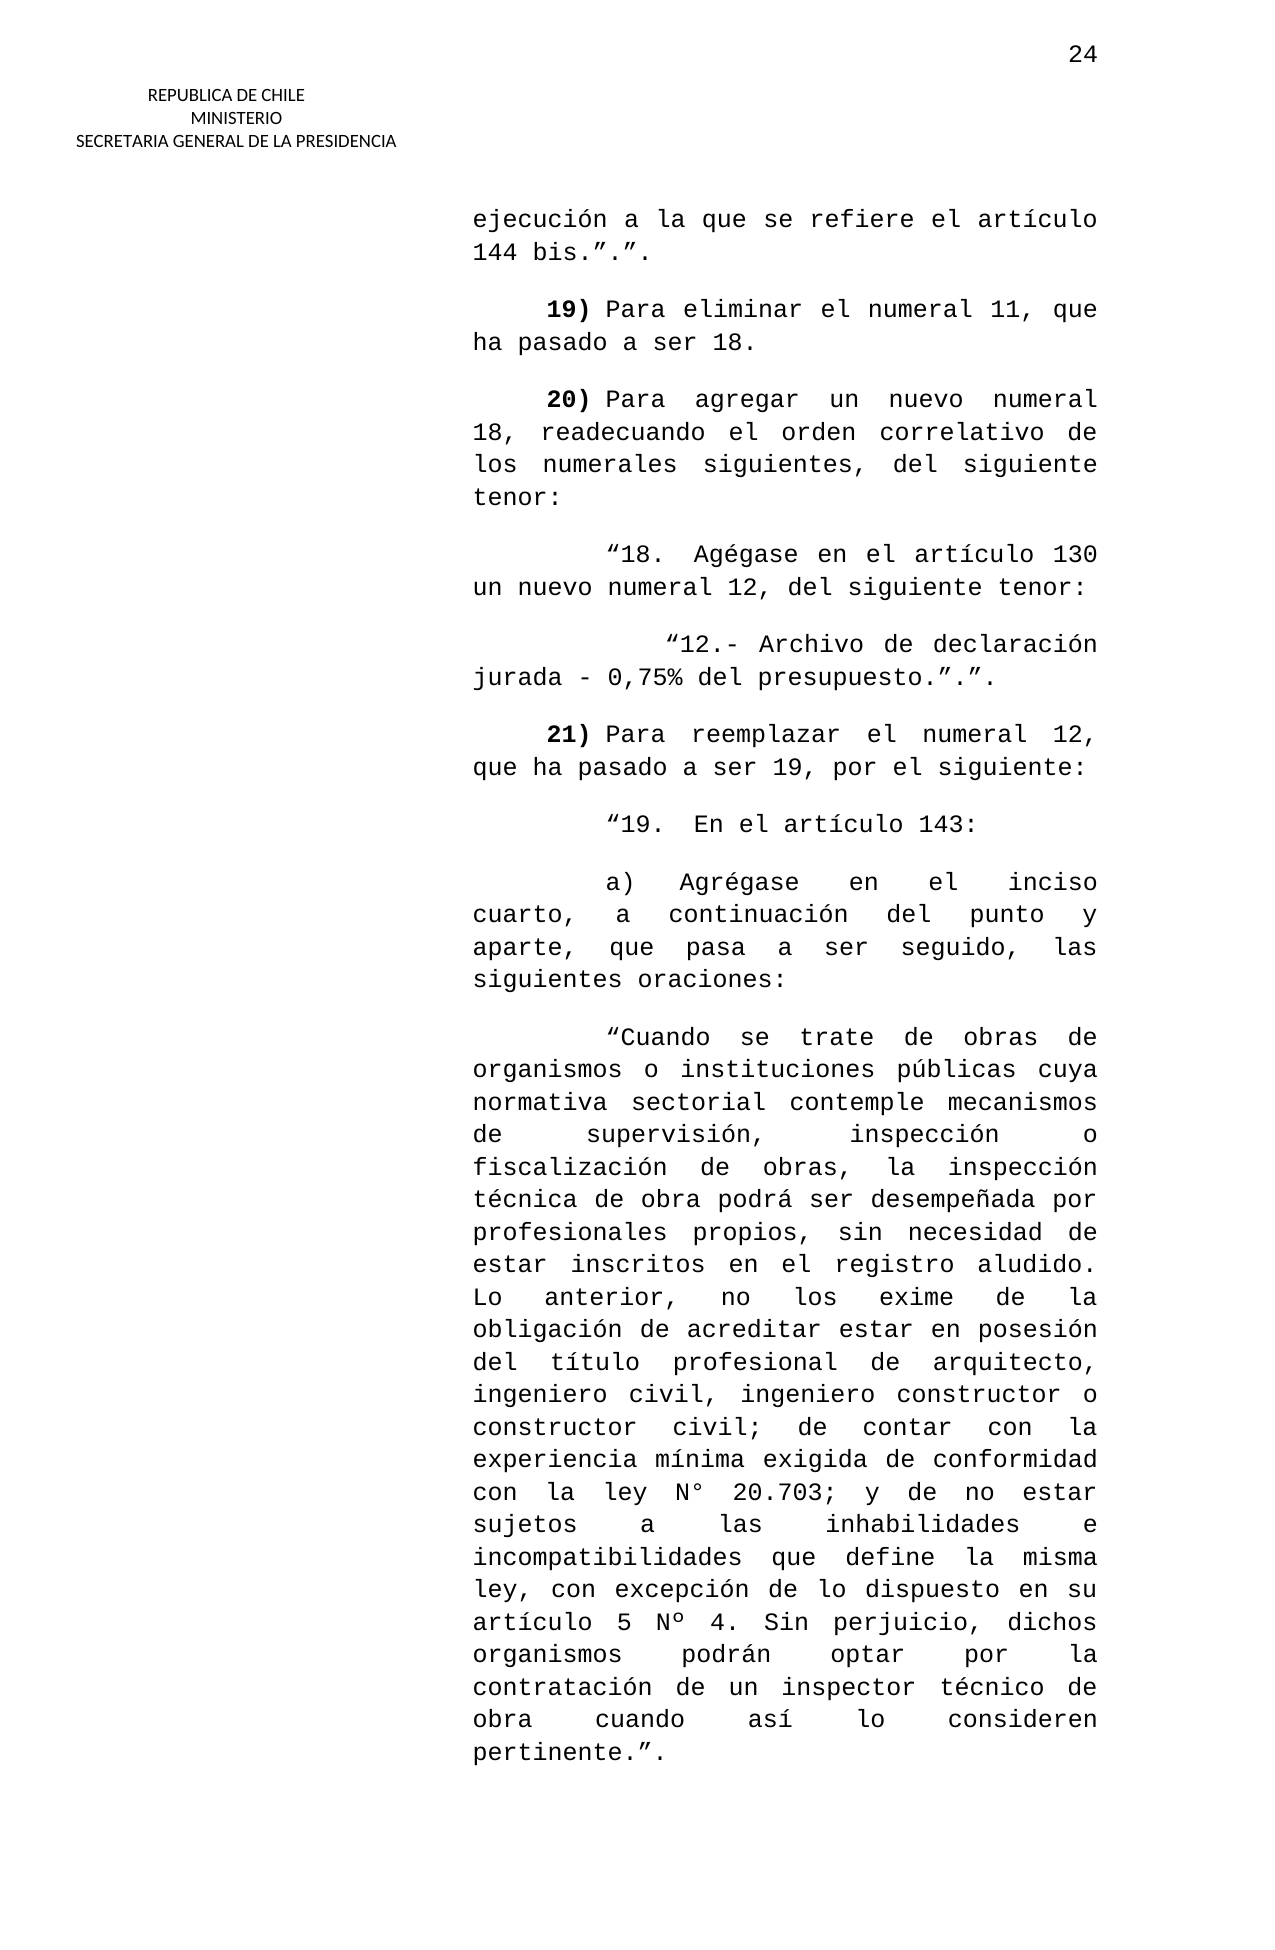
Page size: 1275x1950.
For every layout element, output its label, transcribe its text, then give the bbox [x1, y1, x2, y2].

text a) Agrégase en el inciso cuarto, a continuación del punto y aparte, que pasa a ser seguido, las siguientes oraciones: [472, 869, 1098, 995]
text “19. En el artículo 143: [472, 812, 1098, 840]
text 19) Para eliminar el numeral 11, que ha pasado a ser 18. [472, 297, 1098, 358]
text “Cuando se trate de obras de organismos o instituciones públicas cuya normativa sectorial contemple mecanismos de supervisión, inspección o fiscalización de obras, la inspección técnica de obra podrá ser desempeñada por profesionales propios, sin necesidad de estar inscritos en el registro aludido. Lo anterior, no los exime de la obligación de acreditar estar en posesión del título profesional de arquitecto, ingeniero civil, ingeniero constructor o constructor civil; de contar con la experiencia mínima exigida de conformidad con la ley N° 20.703; y de no estar sujetos a las inhabilidades e incompatibilidades que define la misma ley, con excepción de lo dispuesto en su artículo 5 Nº 4. Sin perjuicio, dichos organismos podrán optar por la contratación de un inspector técnico de obra cuando así lo consideren pertinente.”. [472, 1024, 1098, 1768]
text “18. Agégase en el artículo 130 un nuevo numeral 12, del siguiente tenor: [472, 542, 1098, 603]
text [472, 207, 1098, 268]
text “12.- Archivo de declaración jurada - 0,75% del presupuesto.”.”. [472, 632, 1098, 693]
text 21) Para reemplazar el numeral 12, que ha pasado a ser 19, por el siguiente: [472, 722, 1098, 783]
text 20) Para agregar un nuevo numeral 18, readecuando el orden correlativo de los numerales siguientes, del siguiente tenor: [472, 387, 1098, 513]
